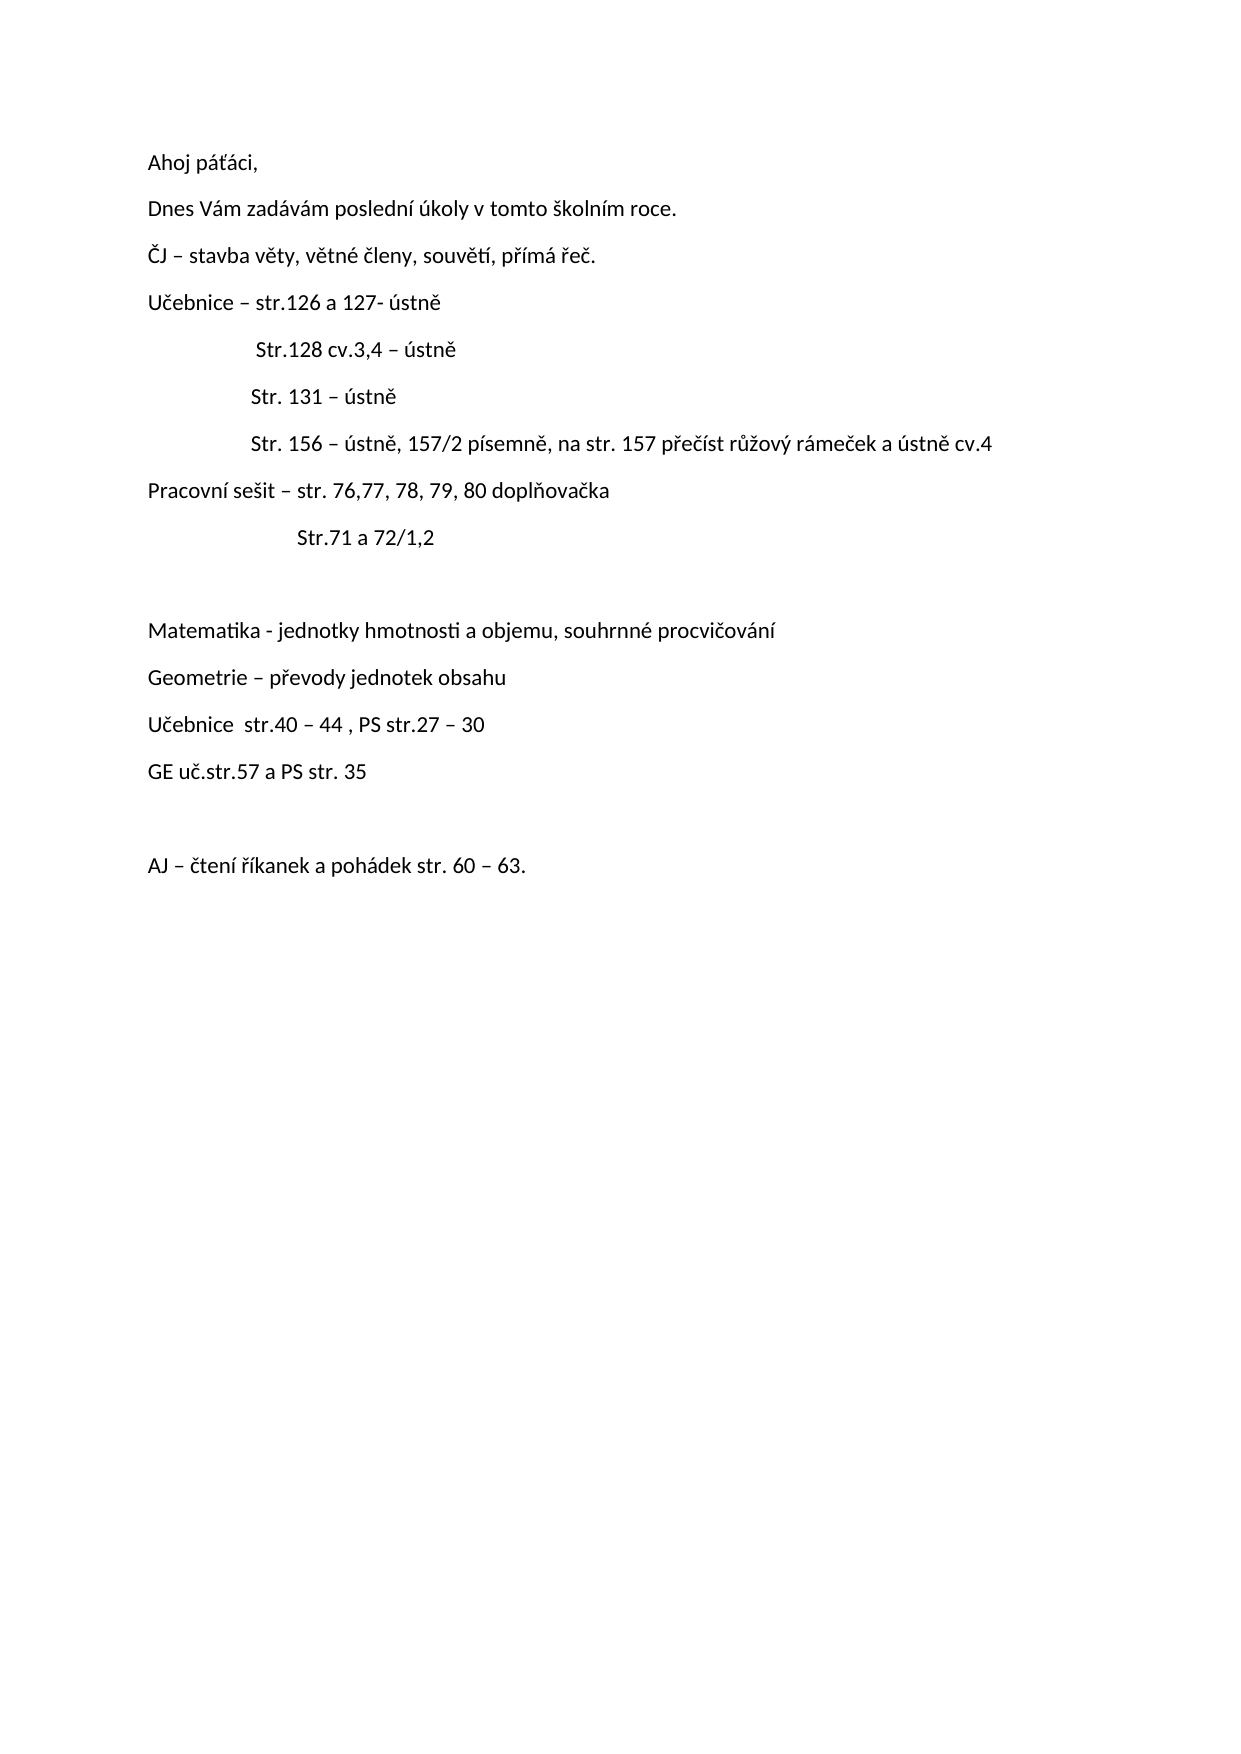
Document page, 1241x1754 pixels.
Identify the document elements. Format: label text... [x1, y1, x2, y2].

text Dnes Vám zadávám poslední úkoly v tomto školním roce. [148, 194, 1093, 222]
text Str. 156 – ústně, 157/2 písemně, na str. 157 přečíst růžový rámeček a ústně cv.4 [148, 429, 1093, 457]
text GE uč.str.57 a PS str. 35 [148, 757, 1093, 785]
text AJ – čtení říkanek a pohádek str. 60 – 63. [148, 851, 1093, 879]
text Ahoj páťáci, [148, 148, 1093, 176]
text ČJ – stavba věty, větné členy, souvětí, přímá řeč. [148, 241, 1093, 269]
text Str.71 a 72/1,2 [148, 523, 1093, 551]
text Učebnice – str.126 a 127- ústně [148, 288, 1093, 316]
text Str.128 cv.3,4 – ústně [148, 335, 1093, 363]
text Matematika - jednotky hmotnosti a objemu, souhrnné procvičování [148, 616, 1093, 644]
text Str. 131 – ústně [148, 382, 1093, 410]
text Učebnice str.40 – 44 , PS str.27 – 30 [148, 710, 1093, 738]
text Geometrie – převody jednotek obsahu [148, 663, 1093, 691]
text Pracovní sešit – str. 76,77, 78, 79, 80 doplňovačka [148, 476, 1093, 504]
